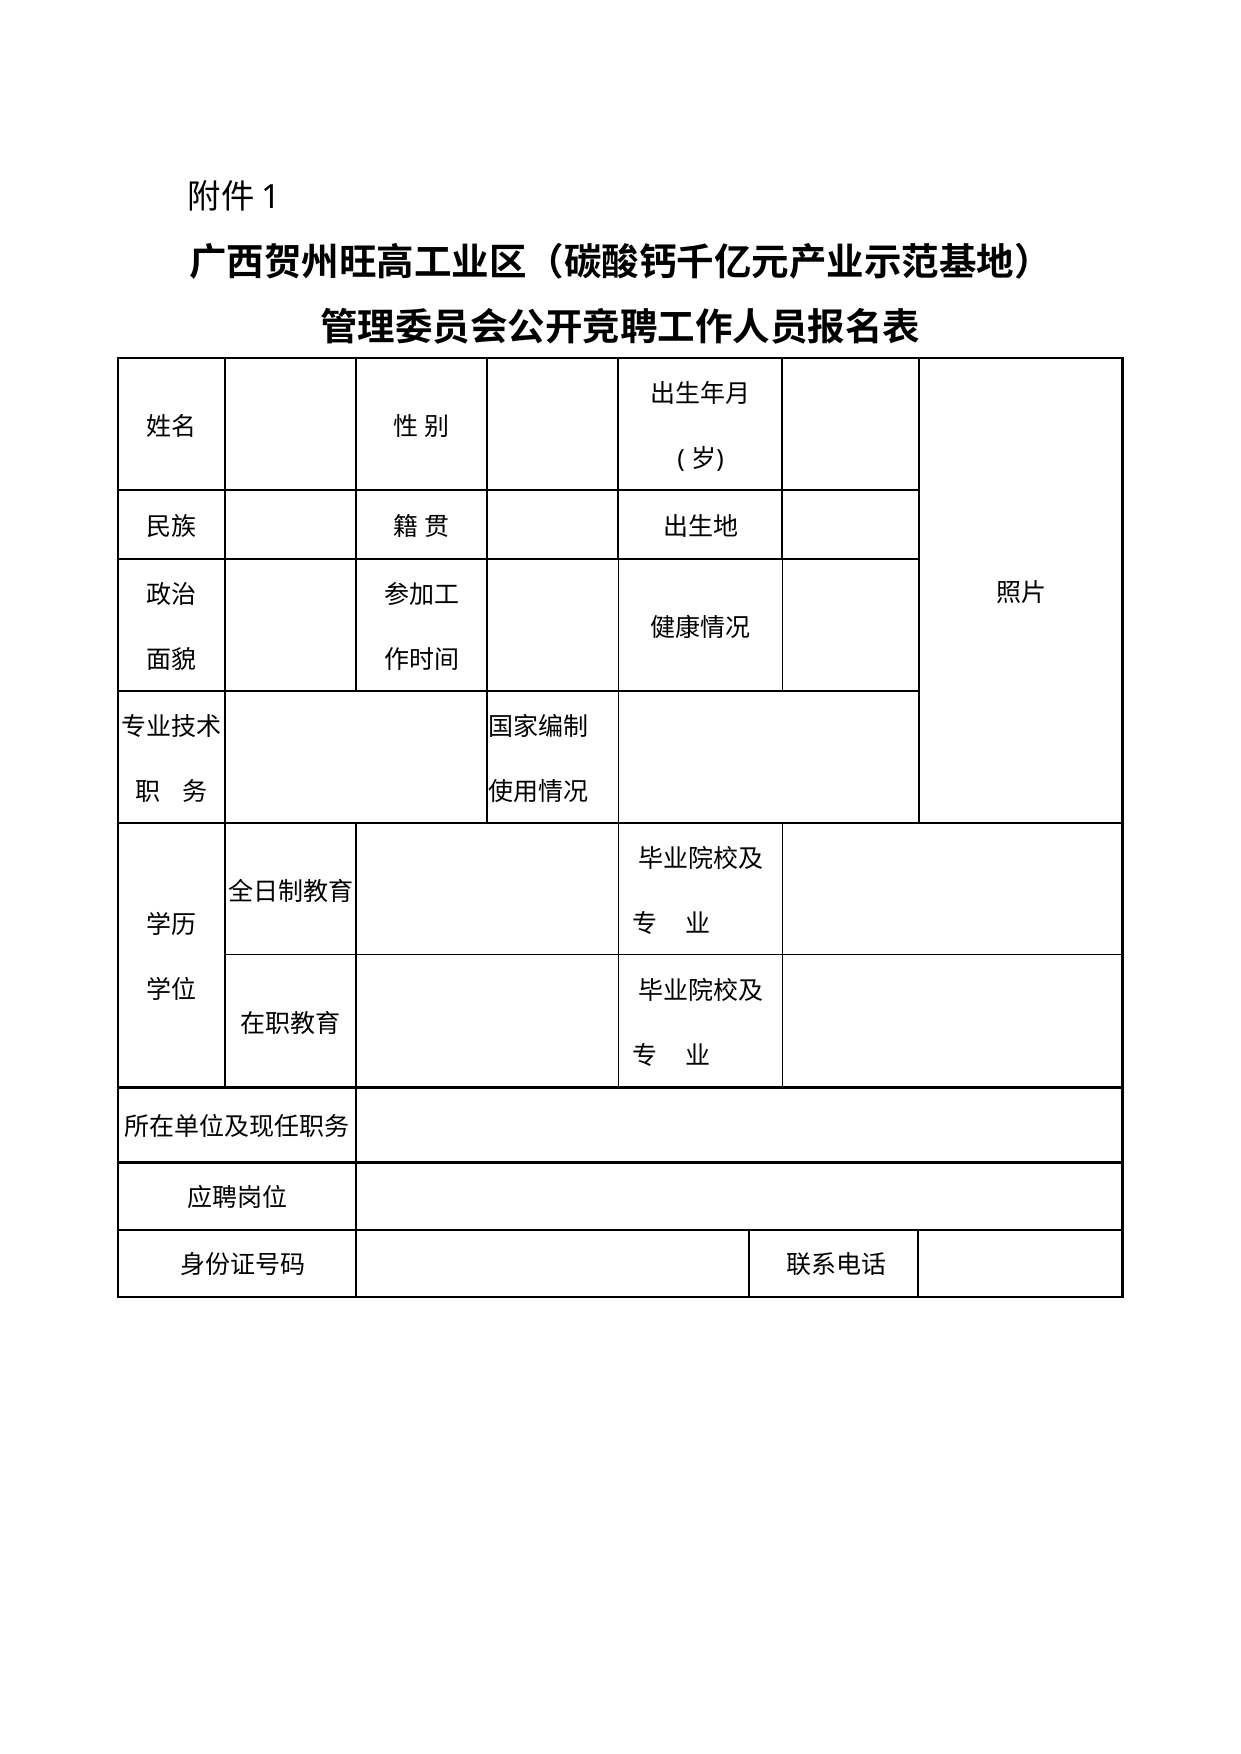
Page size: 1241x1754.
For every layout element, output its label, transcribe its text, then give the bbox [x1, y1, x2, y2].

table_cell [488, 491, 617, 558]
table_cell [488, 560, 618, 690]
table_header 出生年月 ( 岁) [619, 359, 781, 489]
table_cell 毕业院校及 专 业 [619, 824, 782, 954]
table_cell [357, 955, 618, 1086]
table_cell 学历 学位 [119, 824, 224, 1086]
table_cell [783, 955, 1121, 1086]
text 附件1 [187, 162, 986, 227]
table_cell 联系电话 [750, 1231, 917, 1296]
table_cell 籍 贯 [357, 491, 486, 558]
table_cell [783, 824, 1121, 954]
table_cell 全日制教育 [226, 824, 355, 954]
table_cell [783, 560, 918, 690]
table_cell 民族 [119, 491, 224, 558]
text 管理委员会公开竞聘工作人员报名表 [187, 292, 1053, 357]
table_cell 健康情况 [619, 560, 782, 690]
table_header [783, 359, 918, 489]
table_header 姓名 [119, 359, 224, 489]
table_cell [226, 560, 355, 690]
table_cell [357, 1231, 748, 1296]
table_cell 应聘岗位 [119, 1164, 355, 1228]
table_cell 在职教育 [226, 955, 355, 1086]
table_header 照片 [920, 359, 1121, 822]
text 广西贺州旺高工业区（碳酸钙千亿元产业示范基地） [187, 227, 1053, 292]
table_cell [619, 692, 918, 822]
table_cell 出生地 [619, 491, 781, 558]
table_cell 参加工 作时间 [357, 560, 486, 690]
table_header [488, 359, 617, 489]
table_header [226, 359, 355, 489]
table_header 性 别 [357, 359, 486, 489]
table_cell [226, 491, 355, 558]
table_cell 专业技术职 务 [119, 692, 224, 822]
table_cell [357, 1089, 1121, 1161]
table_cell [226, 692, 486, 822]
table_cell [783, 491, 918, 558]
table_cell 身份证号码 [119, 1231, 355, 1296]
table_cell [357, 824, 618, 954]
table_cell 政治 面貌 [119, 560, 224, 690]
table_cell 国家编制 使用情况 [488, 692, 618, 822]
table_cell [919, 1231, 1121, 1296]
table_cell [357, 1164, 1121, 1228]
table_cell 毕业院校及 专 业 [619, 955, 782, 1086]
table_cell 所在单位及现任职务 [119, 1089, 355, 1161]
